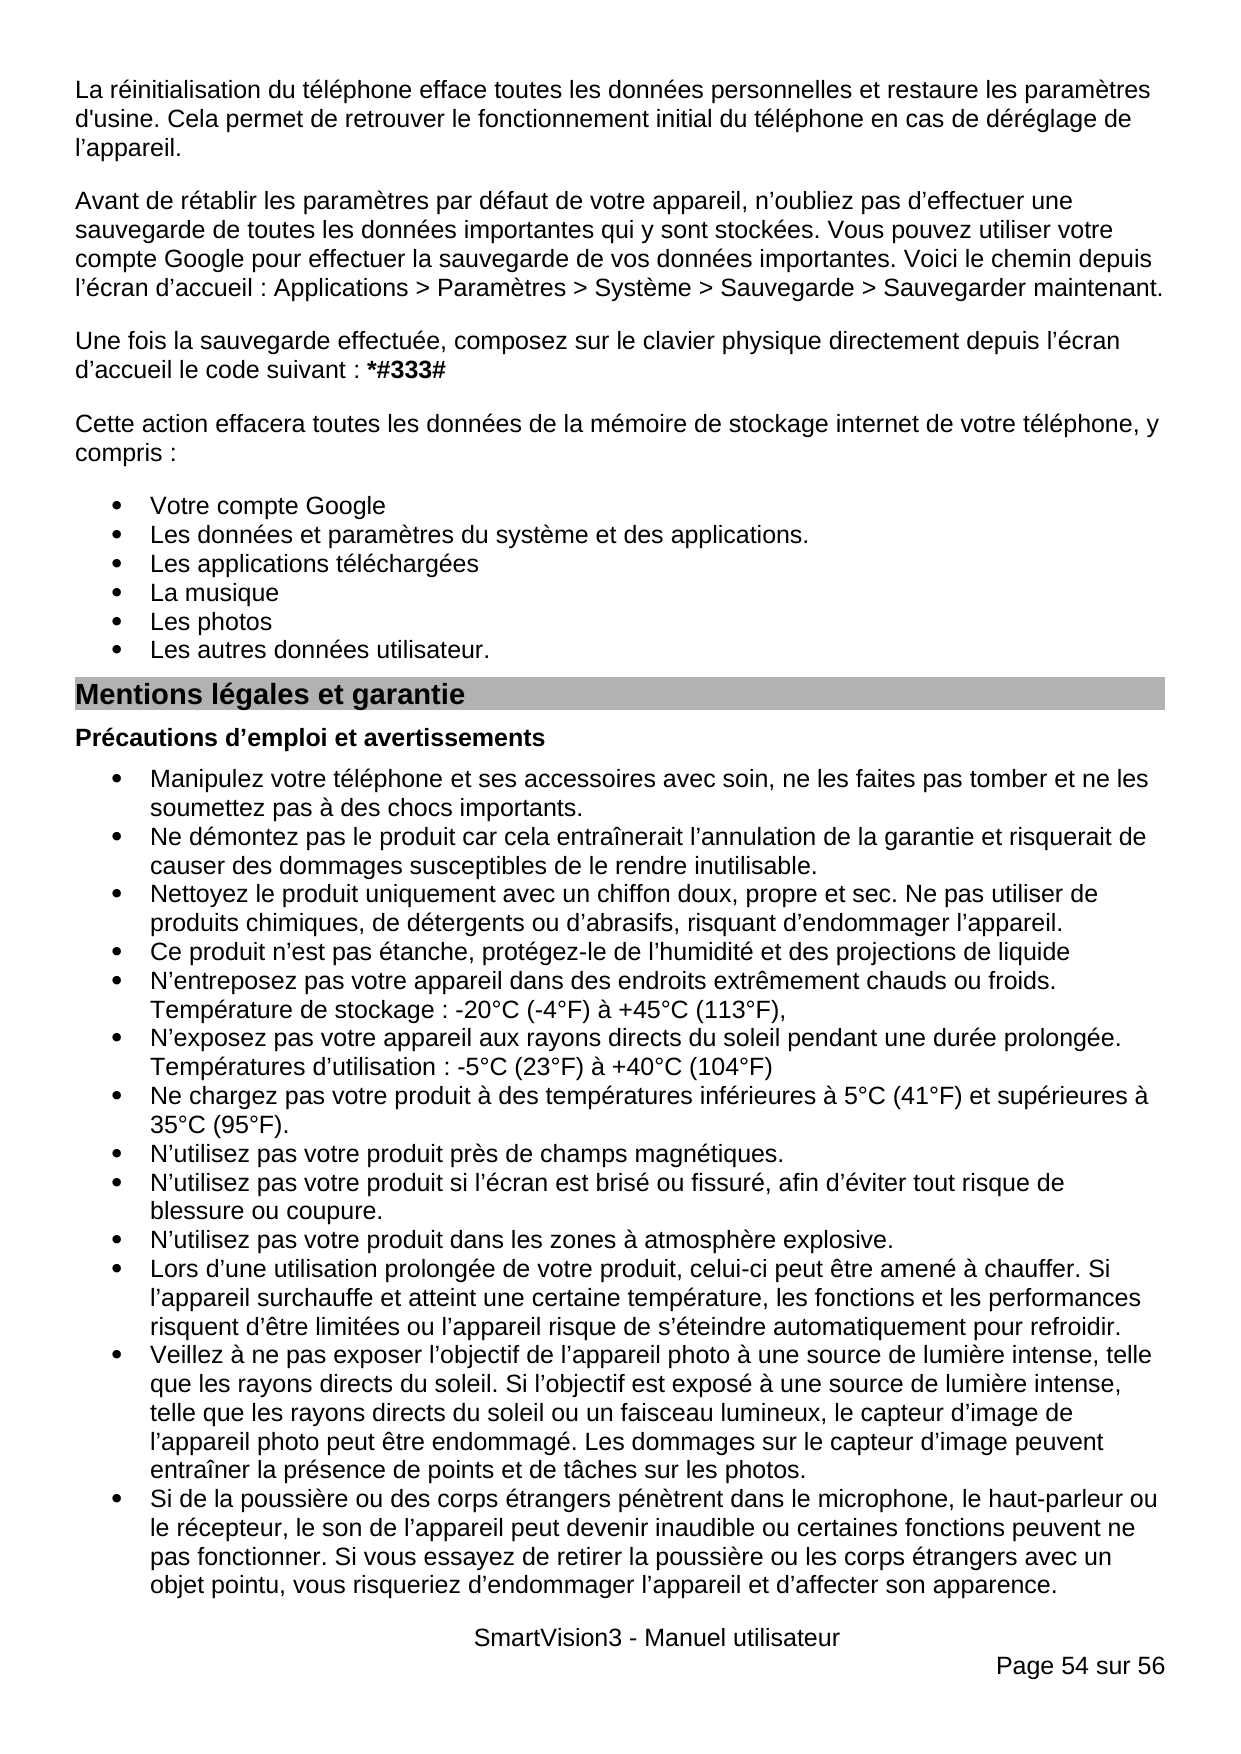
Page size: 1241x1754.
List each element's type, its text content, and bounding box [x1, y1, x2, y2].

text Une fois la sauvegarde effectuée, composez sur le clavier physique directement depuis l’écran d’accueil le code suivant : *#333# [75, 326, 1165, 384]
list Ce produit n’est pas étanche, protégez-le de l’humidité et des projections de liquide [112, 937, 1165, 966]
list Les autres données utilisateur. [112, 636, 1165, 664]
list Les applications téléchargées [112, 549, 1165, 578]
subtitle Mentions légales et garantie [75, 677, 1165, 710]
list Ne démontez pas le produit car cela entraînerait l’annulation de la garantie et risquerait de causer des dommages susceptibles de le rendre inutilisable. [112, 822, 1165, 879]
list N’utilisez pas votre produit dans les zones à atmosphère explosive. [112, 1225, 1165, 1254]
list La musique [112, 578, 1165, 607]
list N’exposez pas votre appareil aux rayons directs du soleil pendant une durée prolongée. Températures d’utilisation : -5°C (23°F) à +40°C (104°F) [112, 1023, 1165, 1081]
list Nettoyez le produit uniquement avec un chiffon doux, propre et sec. Ne pas utiliser de produits chimiques, de détergents ou d’abrasifs, risquant d’endommager l’appareil. [112, 879, 1165, 937]
list Les données et paramètres du système et des applications. [112, 520, 1165, 549]
list Veillez à ne pas exposer l’objectif de l’appareil photo à une source de lumière intense, telle que les rayons directs du soleil. Si l’objectif est exposé à une source de lumière intense, telle que les rayons directs du soleil ou un faisceau lumineux, le capteur d’image de l’appareil photo peut être endommagé. Les dommages sur le capteur d’image peuvent entraîner la présence de points et de tâches sur les photos. [112, 1340, 1165, 1484]
list Votre compte Google [112, 491, 1165, 520]
text Avant de rétablir les paramètres par défaut de votre appareil, n’oubliez pas d’effectuer une sauvegarde de toutes les données importantes qui y sont stockées. Vous pouvez utiliser votre compte Google pour effectuer la sauvegarde de vos données importantes. Voici le chemin depuis l’écran d’accueil : Applications > Paramètres > Système > Sauvegarde > Sauvegarder maintenant. [75, 186, 1165, 301]
list N’utilisez pas votre produit si l’écran est brisé ou fissuré, afin d’éviter tout risque de blessure ou coupure. [112, 1167, 1165, 1225]
text La réinitialisation du téléphone efface toutes les données personnelles et restaure les paramètres d'usine. Cela permet de retrouver le fonctionnement initial du téléphone en cas de déréglage de l’appareil. [75, 75, 1165, 161]
text Cette action effacera toutes les données de la mémoire de stockage internet de votre téléphone, y compris : [75, 409, 1165, 466]
list Manipulez votre téléphone et ses accessoires avec soin, ne les faites pas tomber et ne les soumettez pas à des chocs importants. [112, 764, 1165, 822]
list N’utilisez pas votre produit près de champs magnétiques. [112, 1139, 1165, 1167]
subtitle Précautions d’emploi et avertissements [75, 723, 1165, 752]
list Les photos [112, 607, 1165, 636]
list Ne chargez pas votre produit à des températures inférieures à 5°C (41°F) et supérieures à 35°C (95°F). [112, 1081, 1165, 1139]
list Si de la poussière ou des corps étrangers pénètrent dans le microphone, le haut-parleur ou le récepteur, le son de l’appareil peut devenir inaudible ou certaines fonctions peuvent ne pas fonctionner. Si vous essayez de retirer la poussière ou les corps étrangers avec un objet pointu, vous risqueriez d’endommager l’appareil et d’affecter son apparence. [112, 1484, 1165, 1599]
list Lors d’une utilisation prolongée de votre produit, celui-ci peut être amené à chauffer. Si l’appareil surchauffe et atteint une certaine température, les fonctions et les performances risquent d’être limitées ou l’appareil risque de s’éteindre automatiquement pour refroidir. [112, 1254, 1165, 1340]
list N’entreposez pas votre appareil dans des endroits extrêmement chauds ou froids. Température de stockage : -20°C (-4°F) à +45°C (113°F), [112, 966, 1165, 1023]
